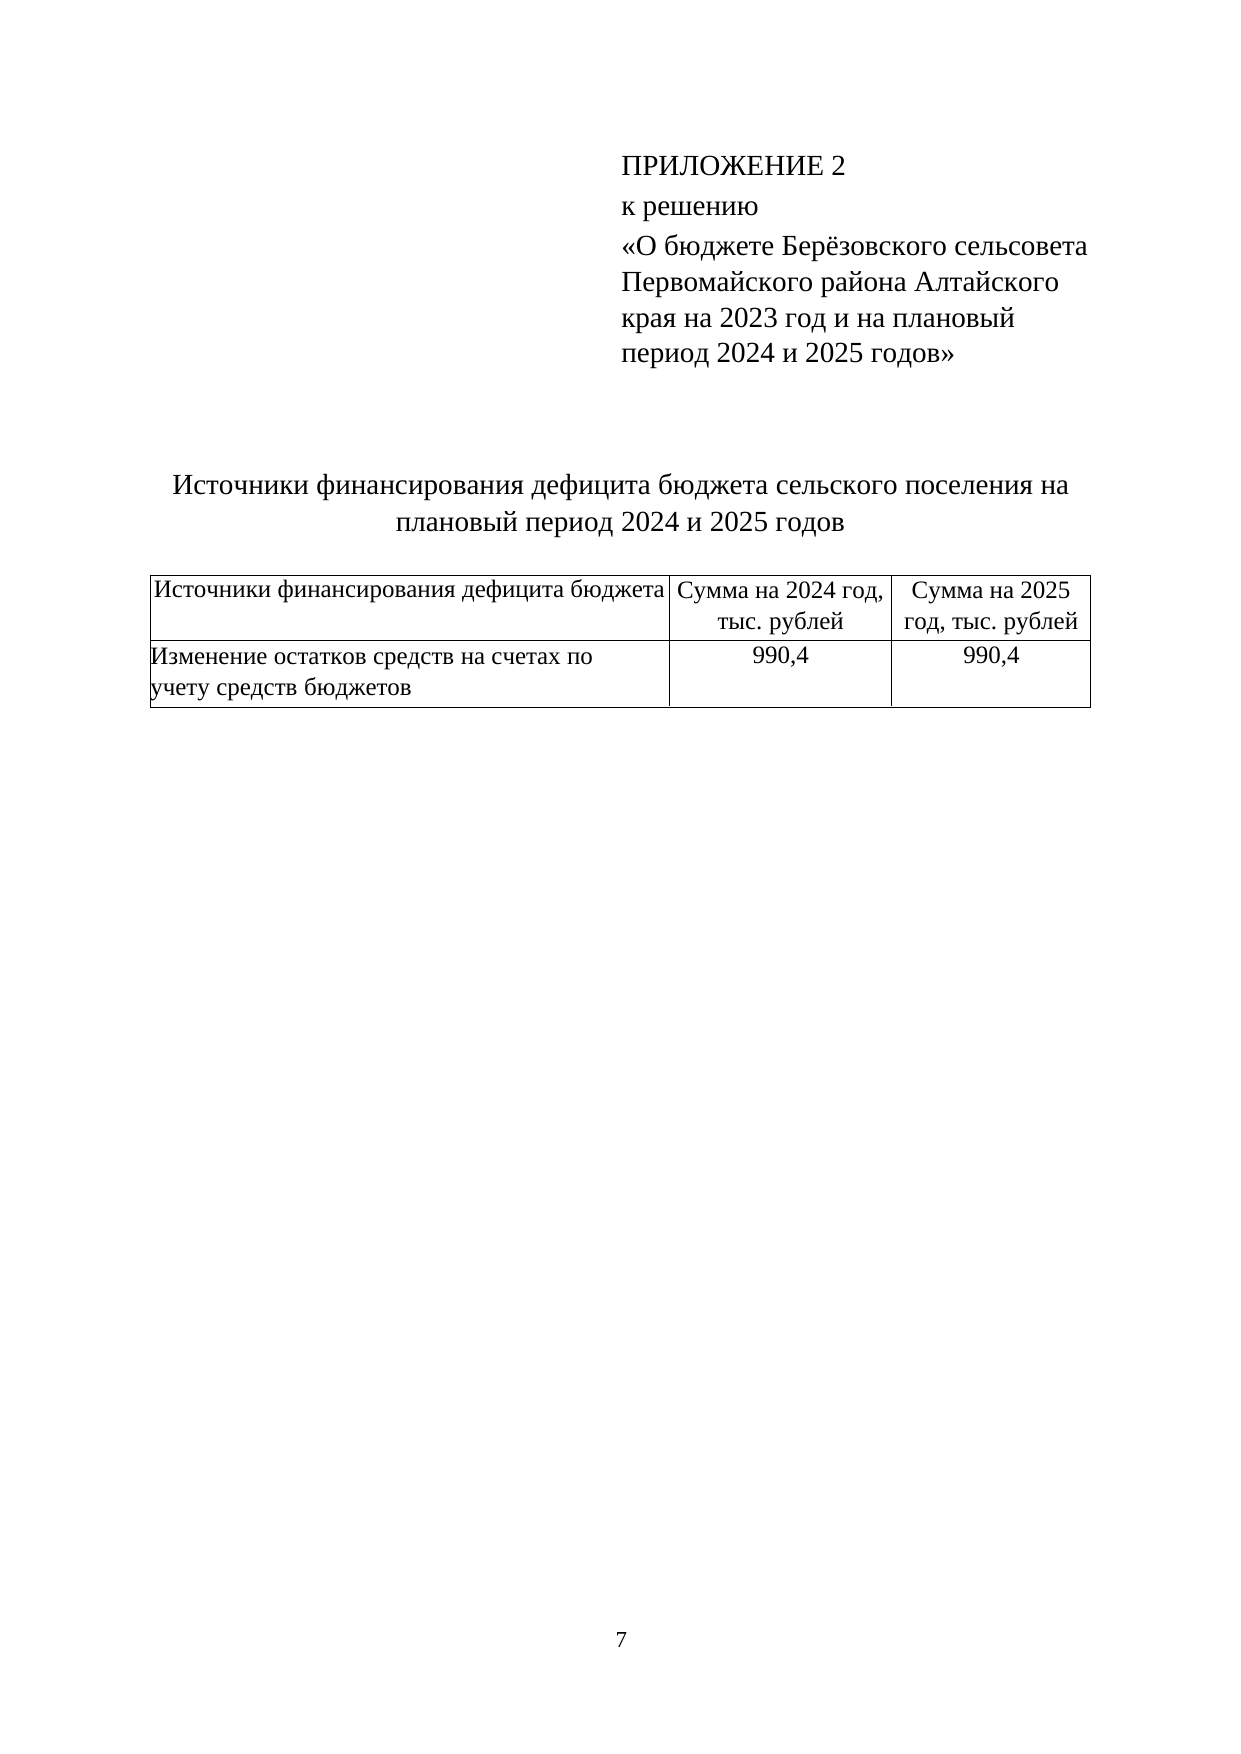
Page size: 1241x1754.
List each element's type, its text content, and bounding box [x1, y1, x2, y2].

text Источники финансирования дефицита бюджета сельского поселения на плановый период 2024 и 2025 годов [172, 467, 1090, 538]
table_cell 990,4 [670, 641, 891, 706]
table_cell 990,4 [892, 641, 1090, 706]
table_header Источники финансирования дефицита бюджета [151, 576, 669, 640]
table_header Сумма на 2025 год, тыс. рублей [892, 576, 1090, 640]
table_header Сумма на 2024 год, тыс. рублей [670, 576, 891, 640]
table_cell Изменение остатков средств на счетах по учету средств бюджетов [151, 641, 669, 706]
table_cell «О бюджете Берёзовского сельсовета Первомайского района Алтайского края на 2023 год и на плановый период 2024 и 2025 годов» [600, 226, 1108, 372]
table_cell к решению [600, 186, 1108, 226]
table_header ПРИЛОЖЕНИЕ 2 [600, 150, 1108, 186]
